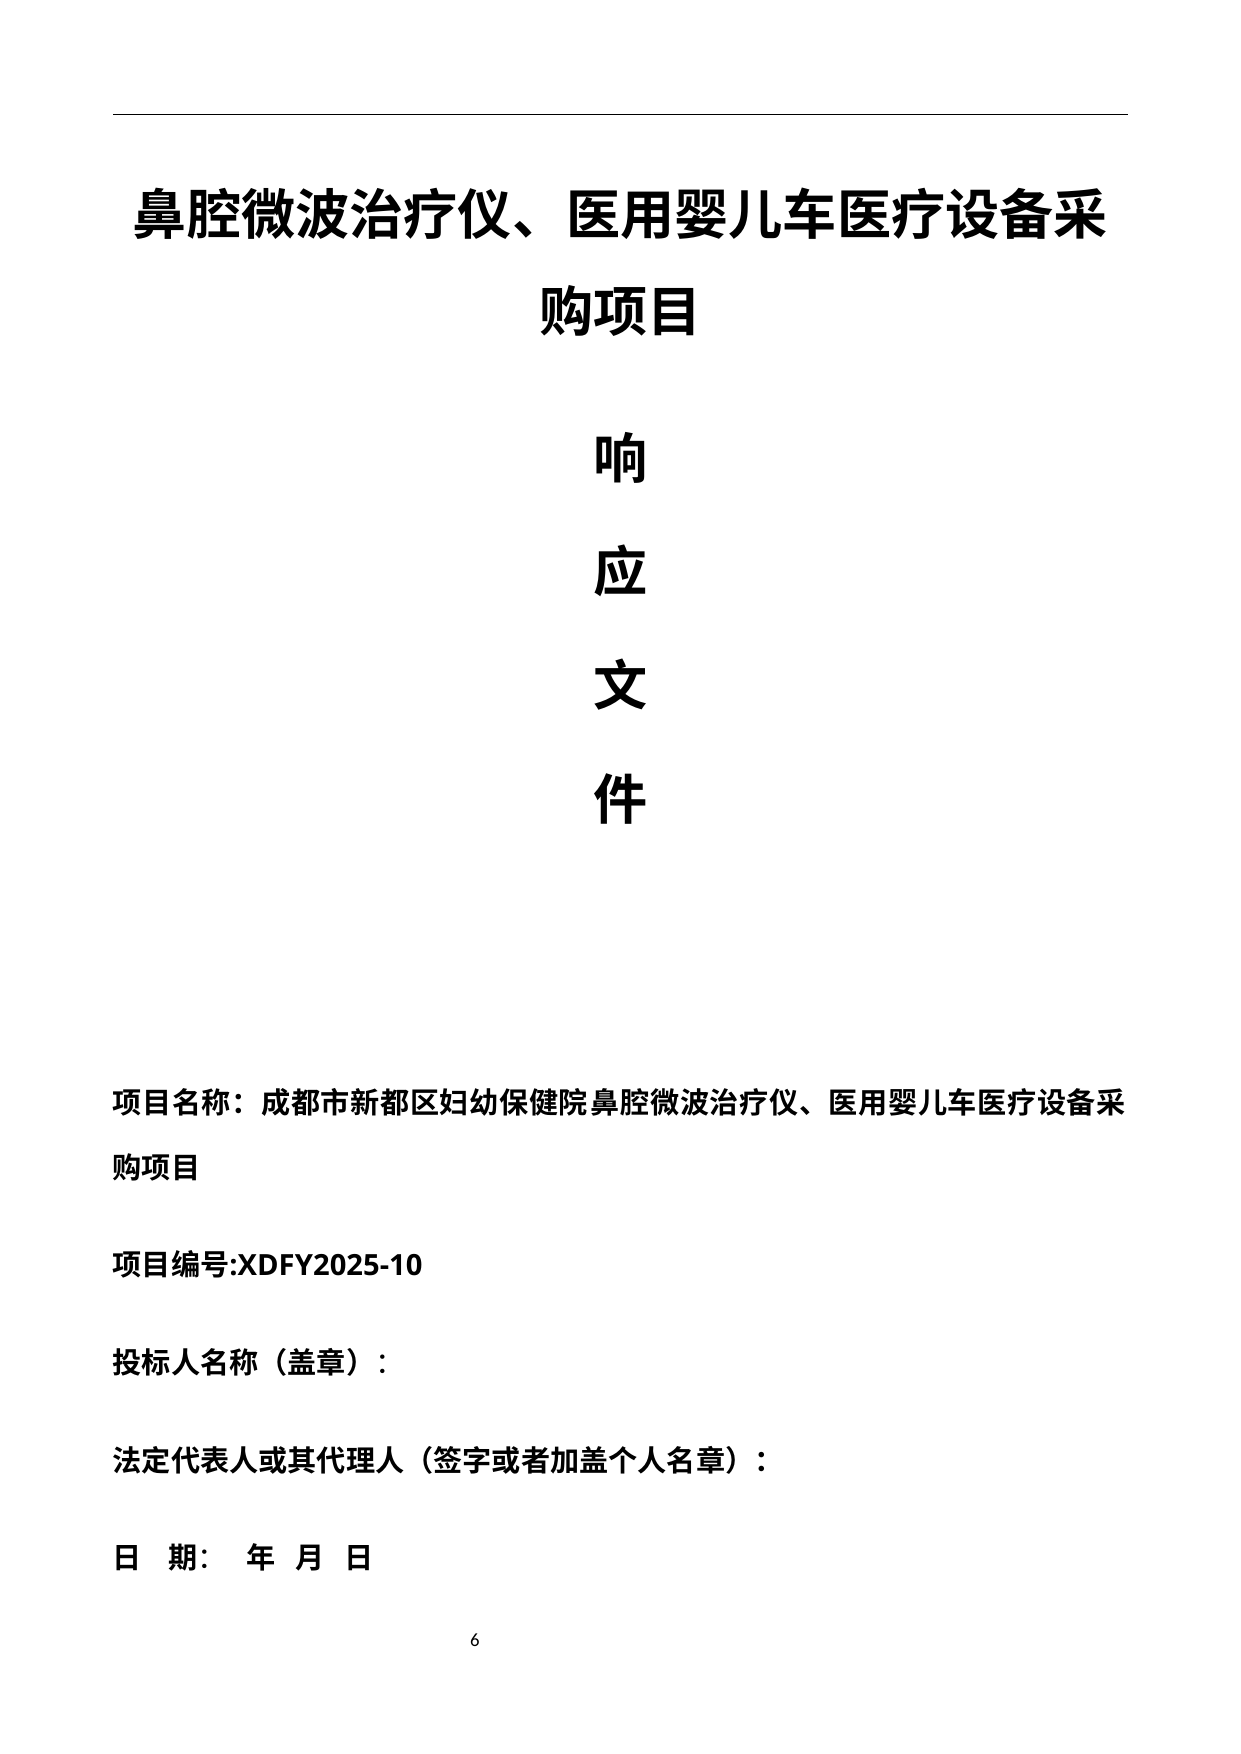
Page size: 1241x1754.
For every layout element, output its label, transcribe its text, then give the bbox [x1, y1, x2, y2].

text 项目编号:XDFY2025-10 [112, 1231, 1128, 1296]
text 法定代表人或其代理人（签字或者加盖个人名章）： [112, 1426, 1128, 1491]
text 鼻腔微波治疗仪、医用婴儿车医疗设备采购项目 [112, 162, 1128, 357]
subtitle 应 [112, 519, 1128, 617]
text 日 期： 年 月 日 [112, 1523, 1128, 1588]
text 项目名称：成都市新都区妇幼保健院鼻腔微波治疗仪、医用婴儿车医疗设备采购项目 [112, 1068, 1128, 1198]
subtitle 响 [112, 406, 1128, 503]
text 投标人名称（盖章）： [112, 1328, 1128, 1393]
subtitle 件 [112, 747, 1128, 844]
subtitle 文 [112, 633, 1128, 731]
